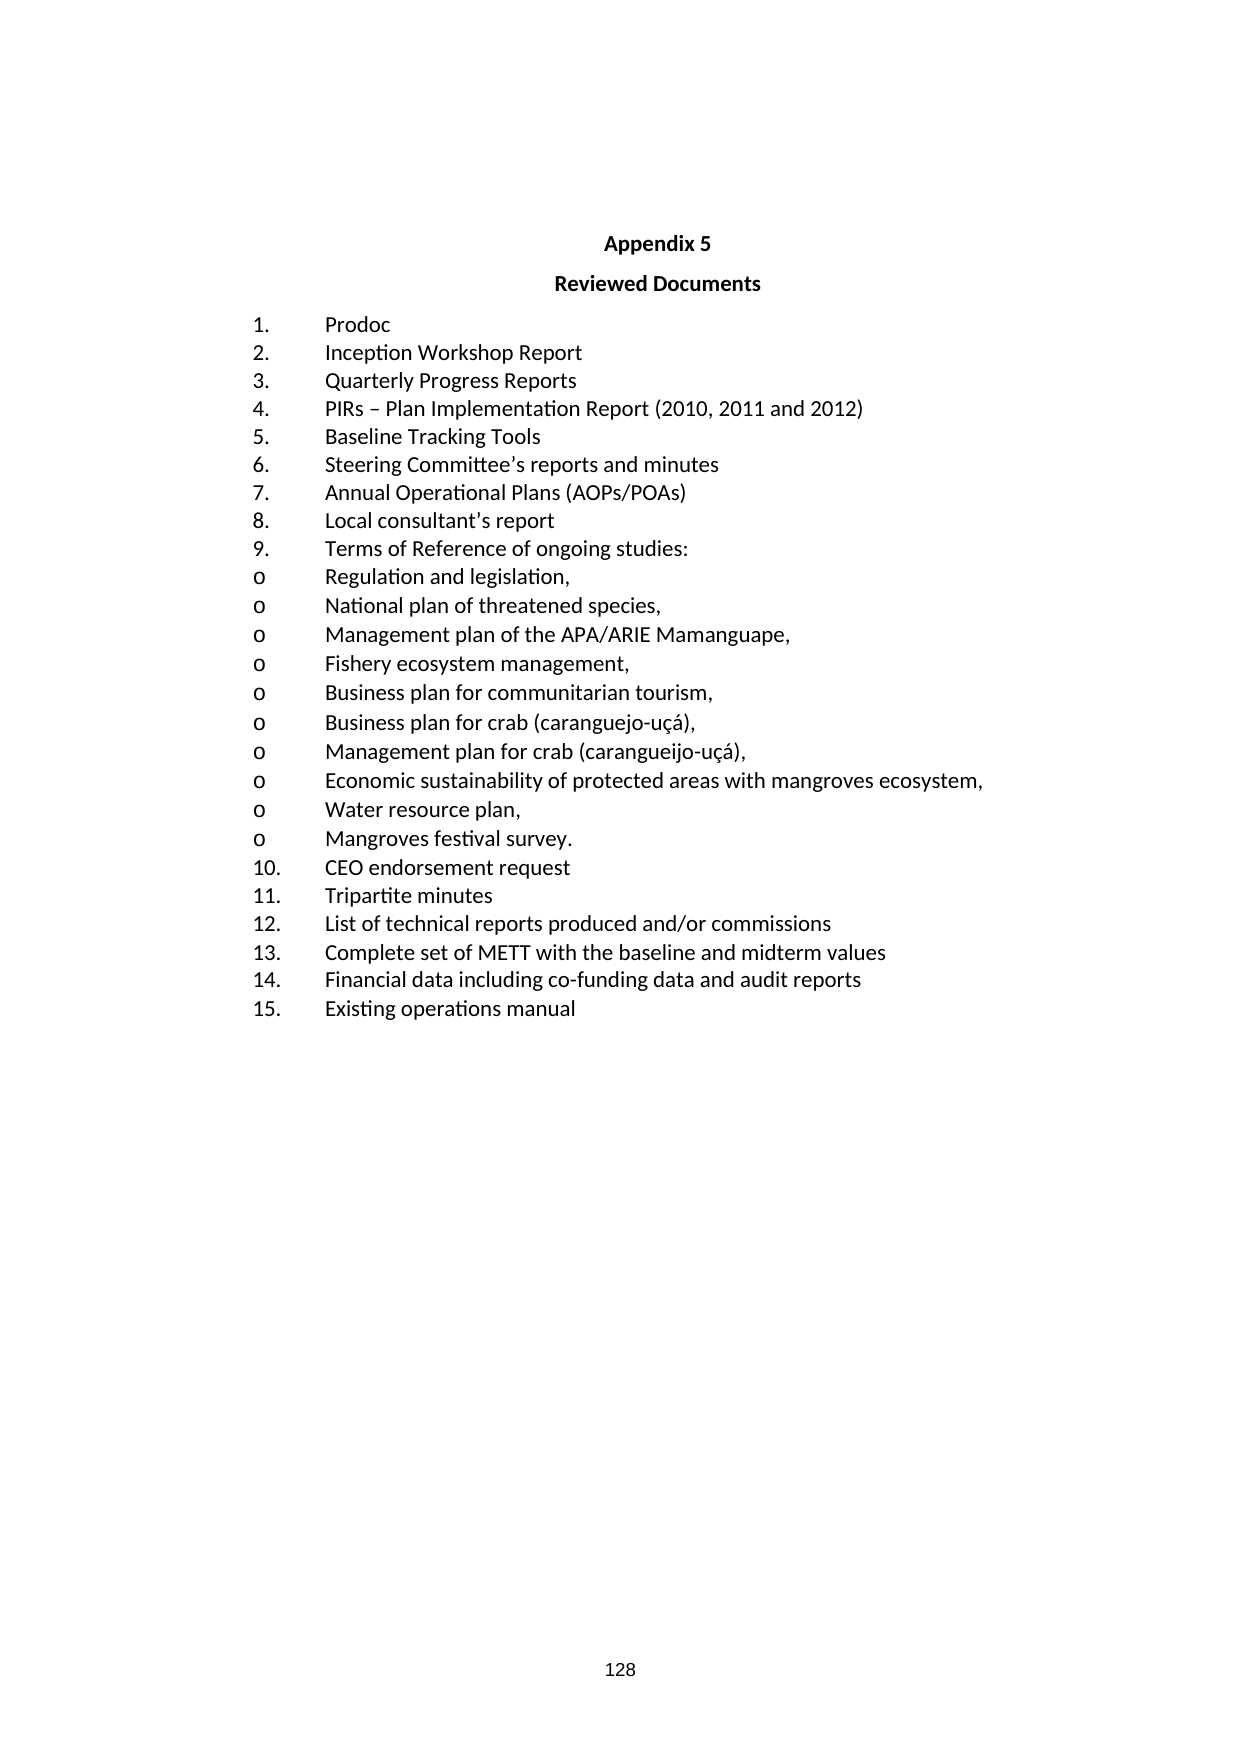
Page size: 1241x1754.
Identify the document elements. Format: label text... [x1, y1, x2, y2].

list Mangroves festival survey. [252, 824, 1063, 853]
list Economic sustainability of protected areas with mangroves ecosystem, [252, 766, 1063, 795]
list National plan of threatened species, [252, 591, 1063, 620]
text Appendix 5 [252, 229, 1063, 257]
list Management plan of the APA/ARIE Mamanguape, [252, 620, 1063, 649]
list Steering Committee’s reports and minutes [252, 450, 1063, 478]
list Management plan for crab (carangueijo-uçá), [252, 737, 1063, 766]
text Reviewed Documents [252, 269, 1063, 297]
list Quarterly Progress Reports [252, 366, 1063, 394]
list Annual Operational Plans (AOPs/POAs) [252, 478, 1063, 506]
list Inception Workshop Report [252, 338, 1063, 366]
list Existing operations manual [252, 994, 1063, 1022]
list Water resource plan, [252, 795, 1063, 824]
list PIRs – Plan Implementation Report (2010, 2011 and 2012) [252, 394, 1063, 422]
list Prodoc [252, 310, 1063, 338]
list CEO endorsement request [252, 853, 1063, 882]
list Baseline Tracking Tools [252, 422, 1063, 450]
list List of technical reports produced and/or commissions [252, 909, 1063, 938]
list Fishery ecosystem management, [252, 649, 1063, 678]
list Regulation and legislation, [252, 562, 1063, 591]
list Tripartite minutes [252, 882, 1063, 909]
list Business plan for crab (caranguejo-uçá), [252, 708, 1063, 737]
list Local consultant’s report [252, 506, 1063, 534]
list Terms of Reference of ongoing studies: [252, 534, 1063, 562]
list Business plan for communitarian tourism, [252, 678, 1063, 708]
list Complete set of METT with the baseline and midterm values [252, 938, 1063, 966]
list Financial data including co-funding data and audit reports [252, 966, 1063, 994]
